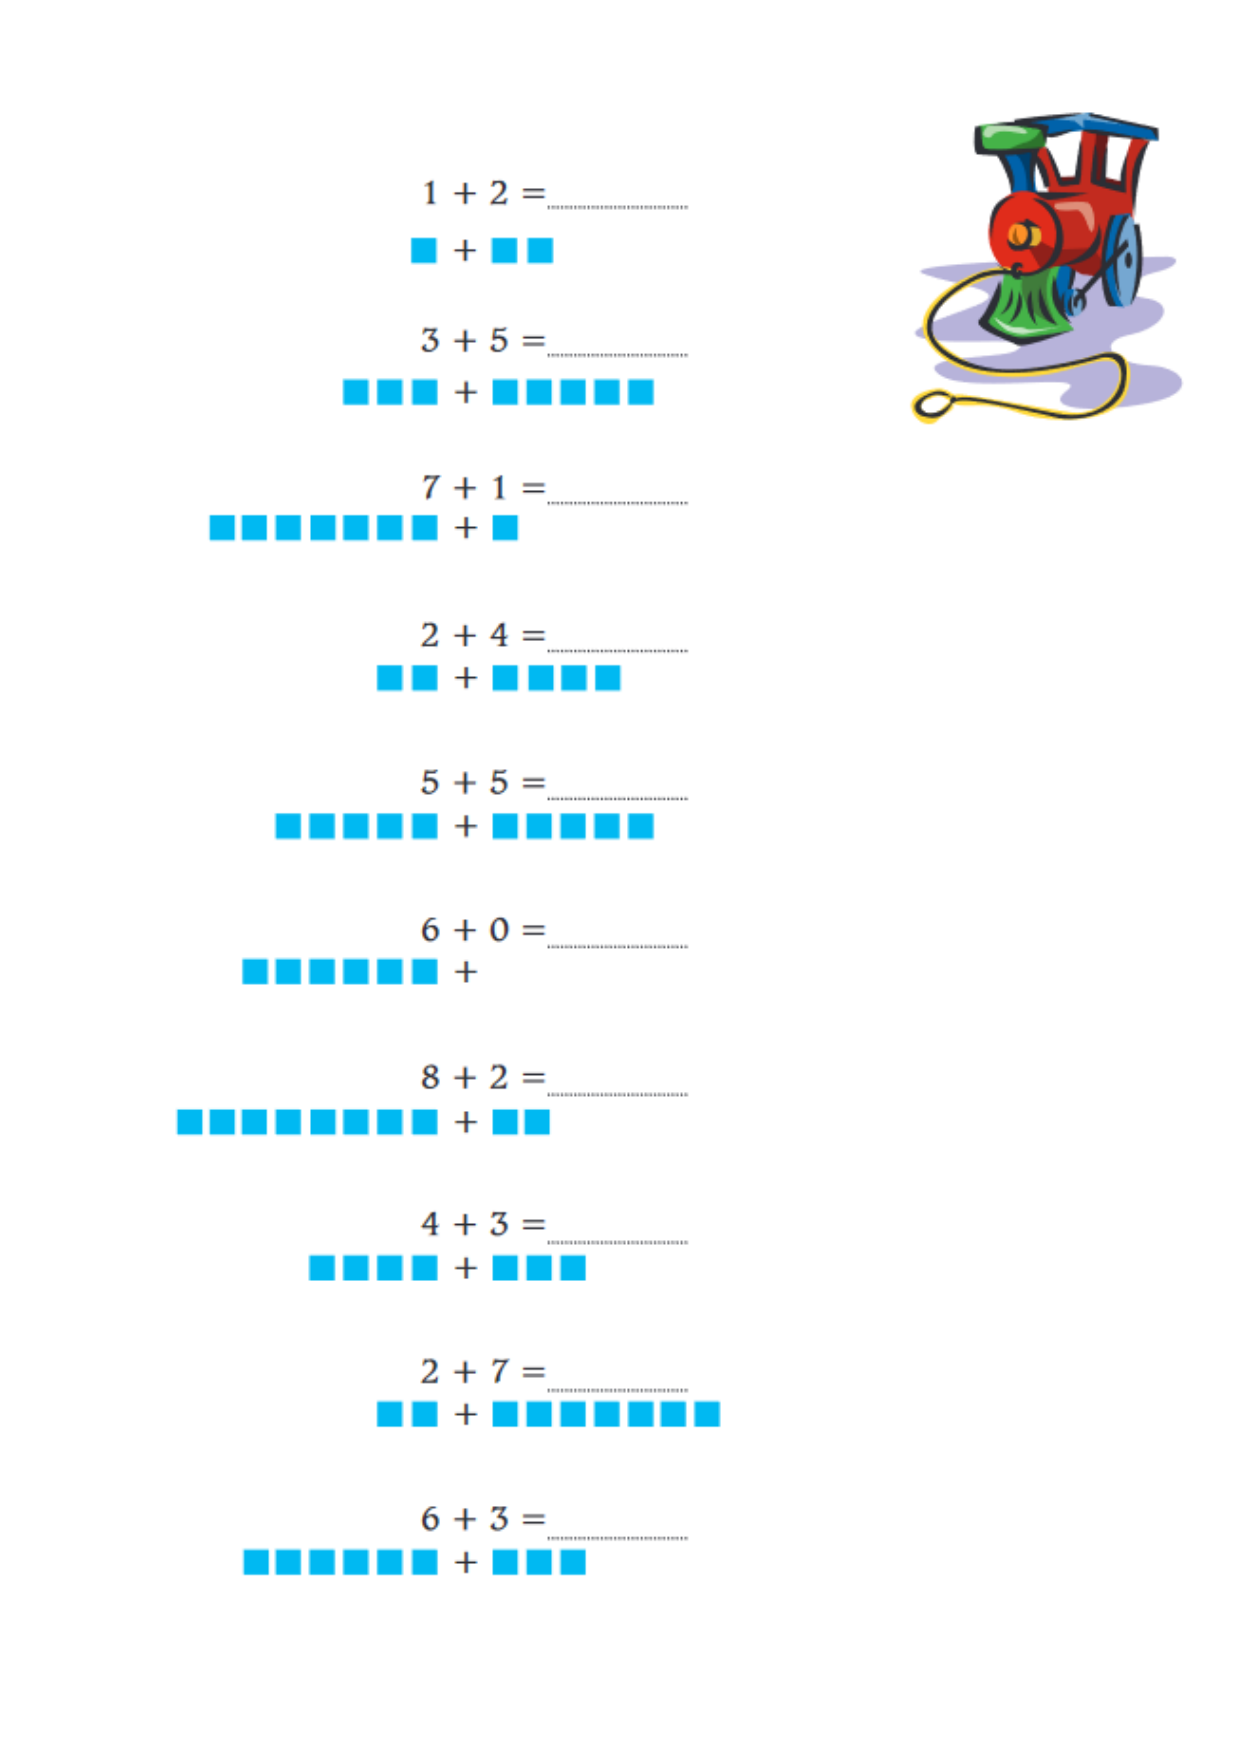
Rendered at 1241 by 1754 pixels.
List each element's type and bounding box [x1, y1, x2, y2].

picture [47, 75, 1214, 1652]
